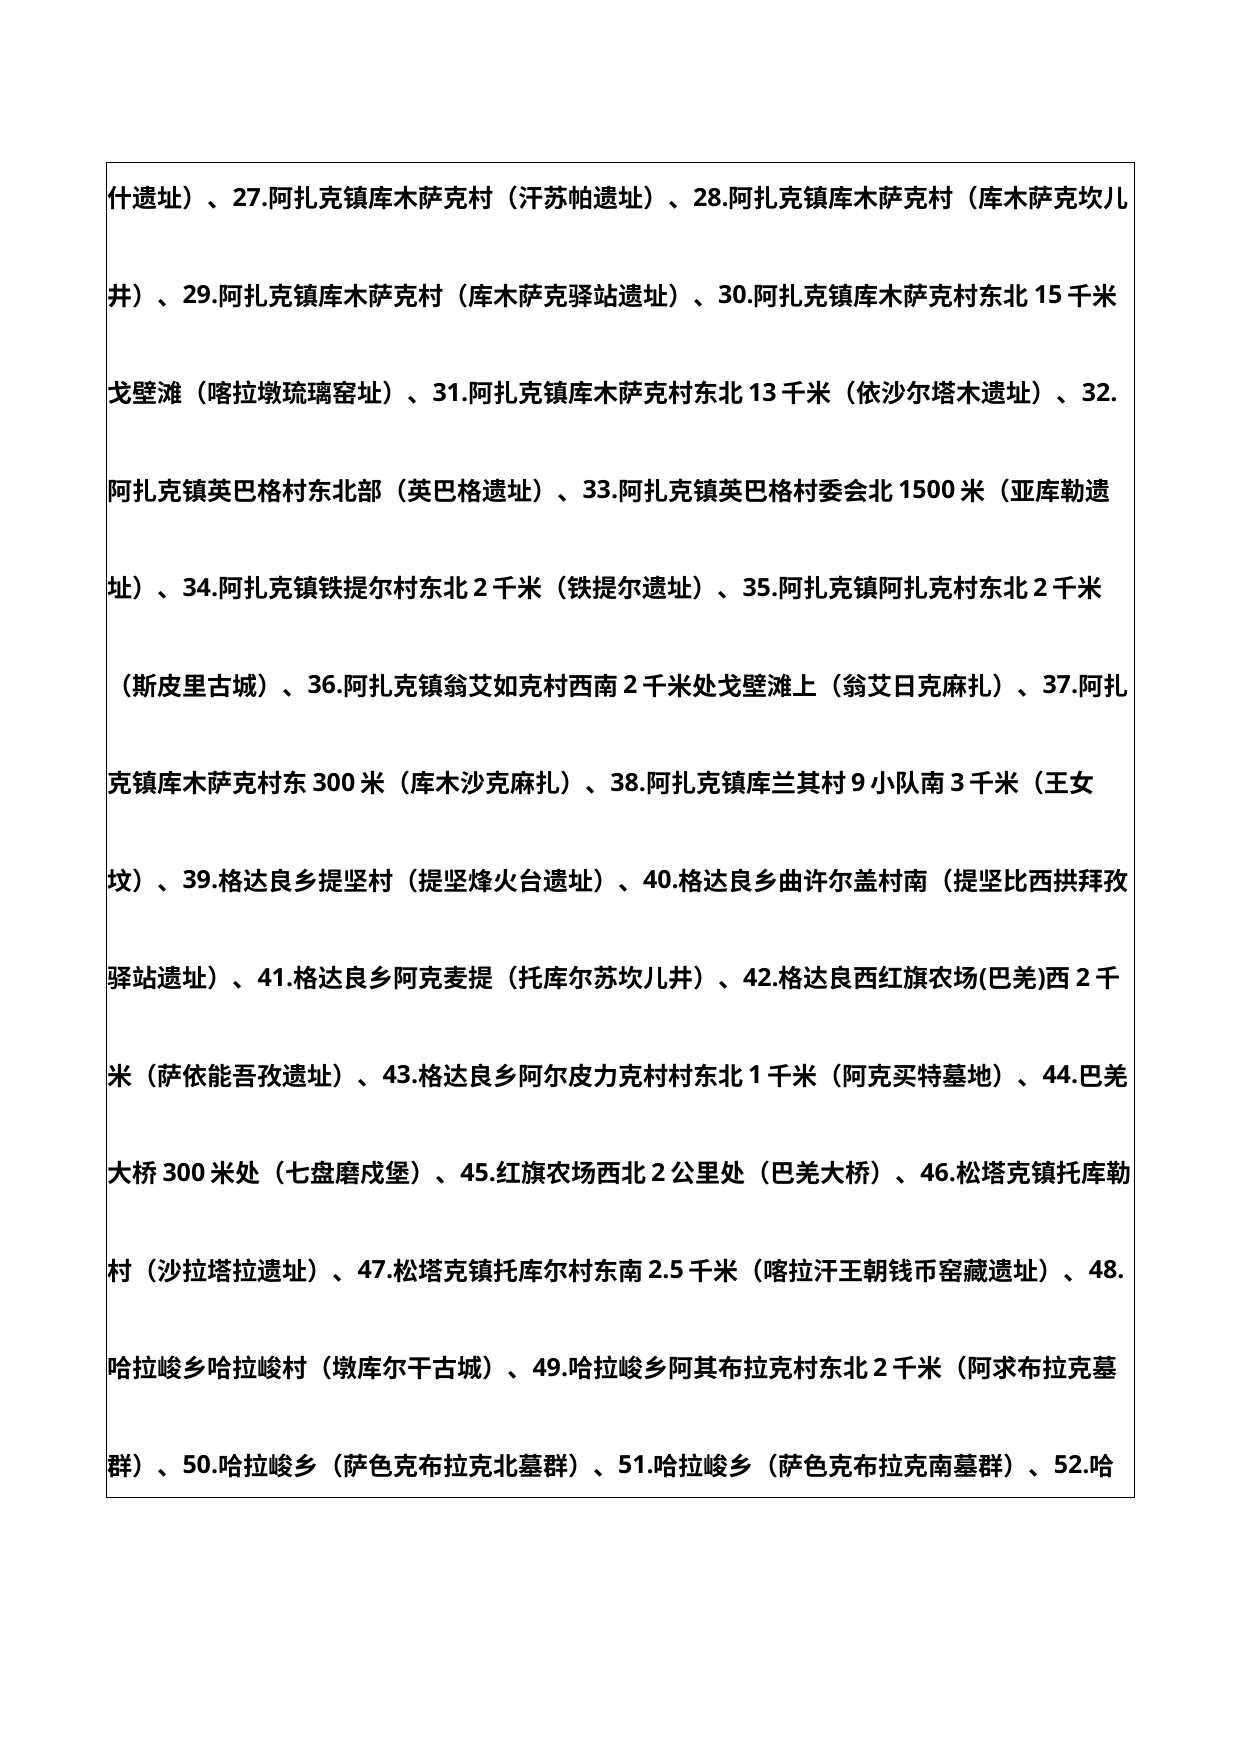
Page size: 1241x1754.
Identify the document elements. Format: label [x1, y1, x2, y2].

table_cell [107, 163, 1134, 1497]
